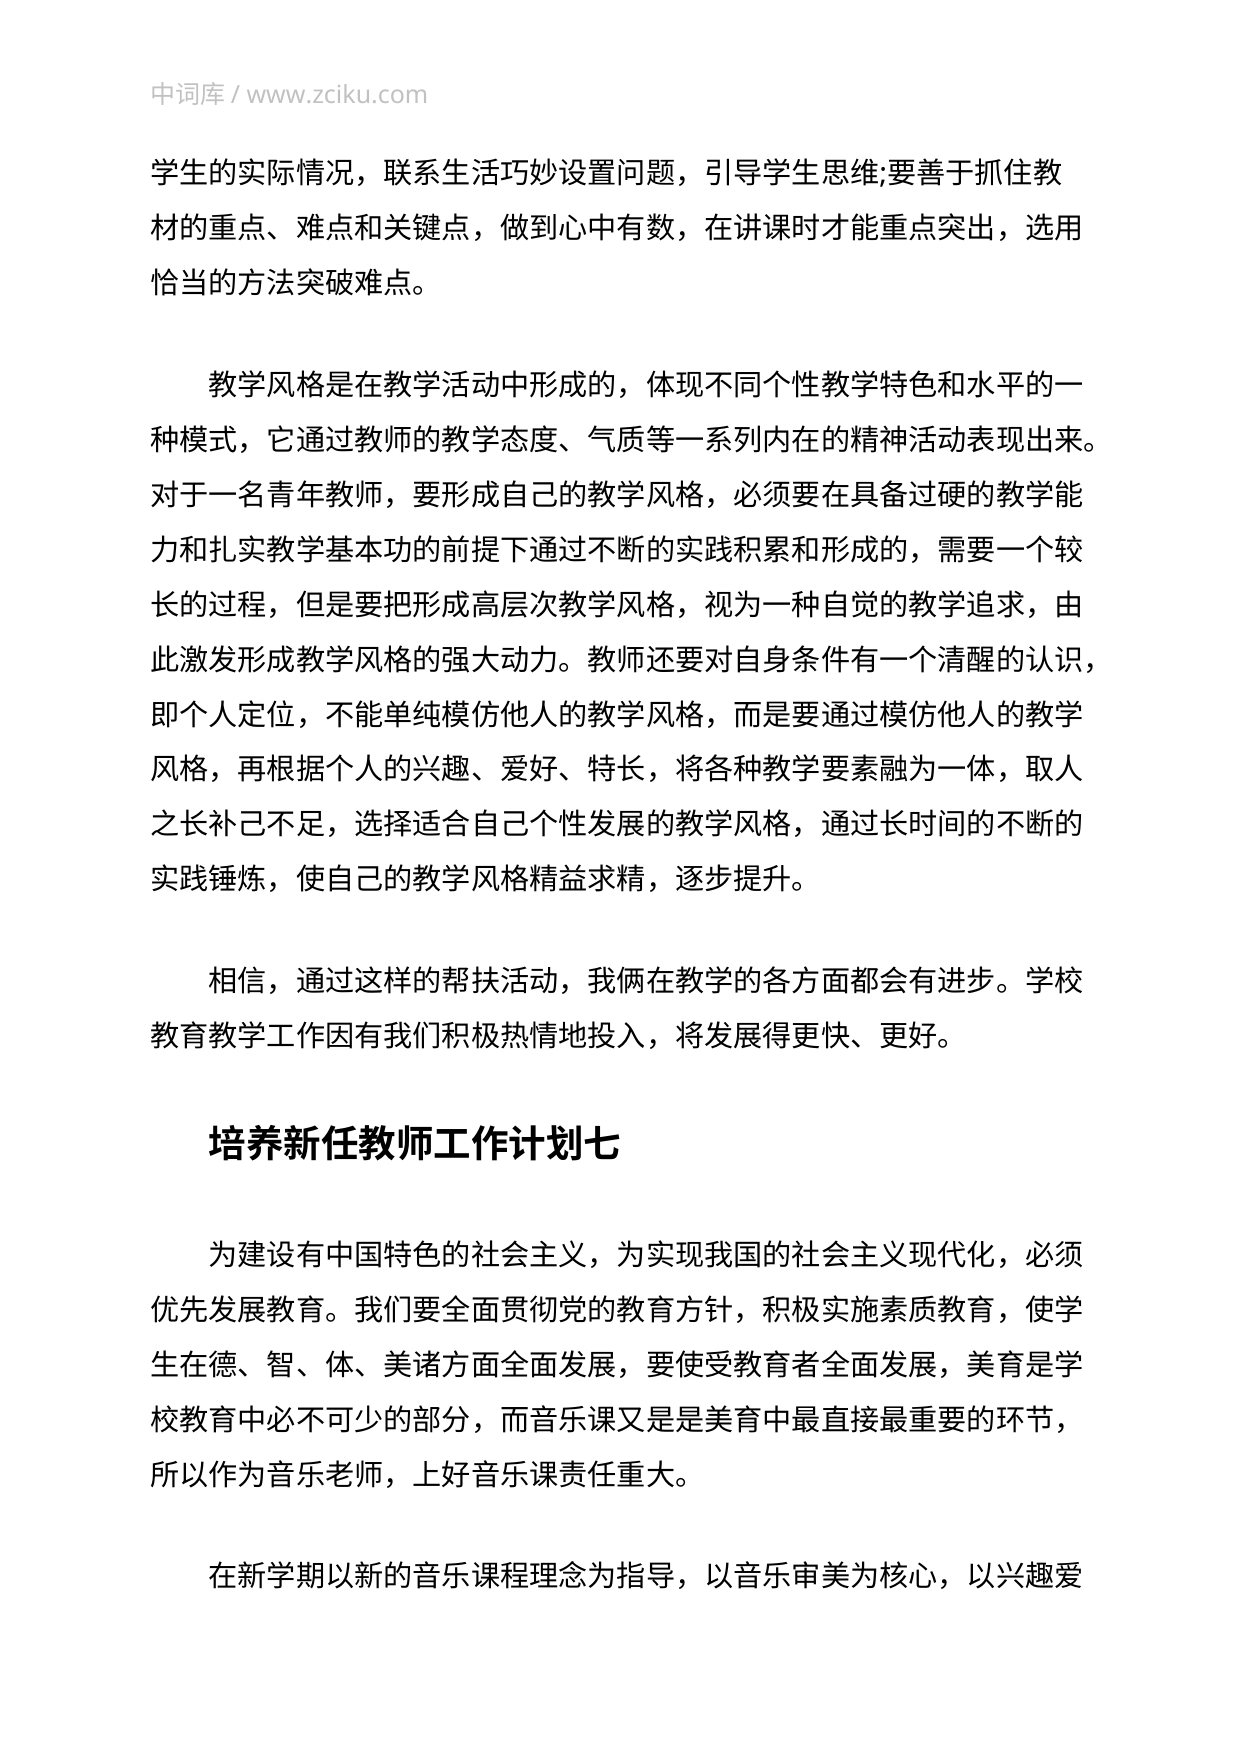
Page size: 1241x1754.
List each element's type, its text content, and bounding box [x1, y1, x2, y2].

text 相信，通过这样的帮扶活动，我俩在教学的各方面都会有进步。学校教育教学工作因有我们积极热情地投入，将发展得更快、更好。 [150, 957, 1090, 1055]
text 培养新任教师工作计划七 [150, 1114, 1090, 1168]
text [150, 150, 1090, 302]
text 为建设有中国特色的社会主义，为实现我国的社会主义现代化，必须优先发展教育。我们要全面贯彻党的教育方针，积极实施素质教育，使学生在德、智、体、美诸方面全面发展，要使受教育者全面发展，美育是学校教育中必不可少的部分，而音乐课又是是美育中最直接最重要的环节，所以作为音乐老师，上好音乐课责任重大。 [150, 1232, 1090, 1493]
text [150, 1553, 1090, 1595]
text 教学风格是在教学活动中形成的，体现不同个性教学特色和水平的一种模式，它通过教师的教学态度、气质等一系列内在的精神活动表现出来。对于一名青年教师，要形成自己的教学风格，必须要在具备过硬的教学能力和扎实教学基本功的前提下通过不断的实践积累和形成的，需要一个较长的过程，但是要把形成高层次教学风格，视为一种自觉的教学追求，由此激发形成教学风格的强大动力。教师还要对自身条件有一个清醒的认识，即个人定位，不能单纯模仿他人的教学风格，而是要通过模仿他人的教学风格，再根据个人的兴趣、爱好、特长，将各种教学要素融为一体，取人之长补己不足，选择适合自己个性发展的教学风格，通过长时间的不断的实践锤炼，使自己的教学风格精益求精，逐步提升。 [150, 362, 1090, 898]
